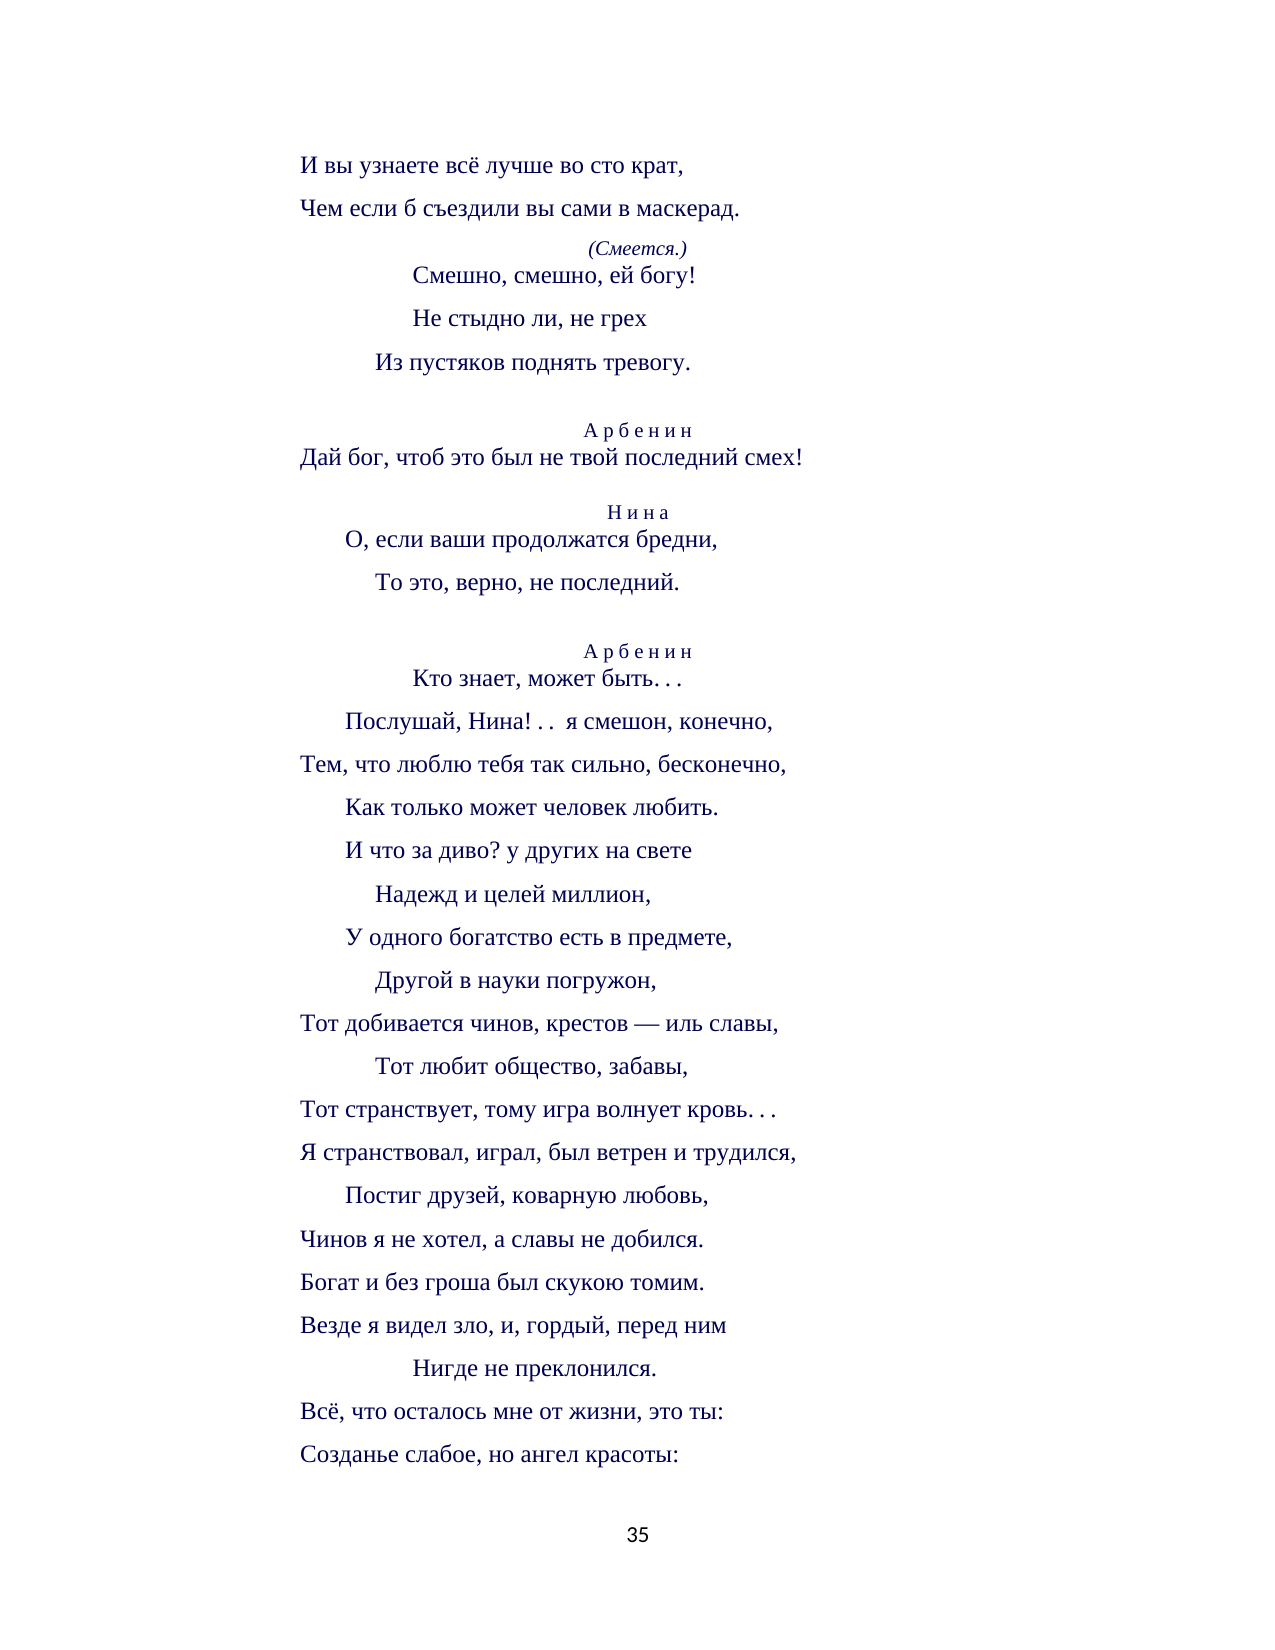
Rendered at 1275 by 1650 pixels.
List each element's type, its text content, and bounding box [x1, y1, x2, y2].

text Другой в науки погружон, [375, 965, 1125, 994]
text Дай бог, чтоб это был не твой последний смех! [300, 442, 1125, 471]
text Тем, что люблю тебя так сильно, бесконечно, [300, 749, 1125, 778]
text Послушай, Нина!.. я смешон, конечно, [345, 706, 1125, 735]
text Чинов я не хотел, а славы не добился. Богат и без гроша был скукою томим. Везде я видел зло, и, гордый, перед ним [300, 1224, 1125, 1339]
text Тот странствует, тому игра волнует кровь... Я странствовал, играл, был ветрен и трудился, [300, 1094, 1125, 1166]
text Надежд и целей миллион, [375, 879, 1125, 907]
text Как только может человек любить. И что за диво? у других на свете [345, 792, 1125, 864]
text О, если ваши продолжатся бредни, [345, 524, 1125, 553]
text Арбенин [150, 418, 1125, 442]
text Смешно, смешно, ей богу! Не стыдно ли, не грех [412, 260, 1125, 332]
text У одного богатство есть в предмете, [345, 922, 1125, 951]
text Тот добивается чинов, крестов — иль славы, [300, 1008, 1125, 1037]
text Кто знает, может быть... [412, 663, 1125, 692]
text И вы узнаете всё лучше во сто крат, Чем если б съездили вы сами в маскерад. [300, 150, 1125, 222]
text Арбенин [150, 639, 1125, 663]
text (Смеется.) [150, 236, 1125, 260]
text Тот любит общество, забавы, [375, 1051, 1125, 1080]
text Всё, что осталось мне от жизни, это ты: Созданье слабое, но ангел красоты: [300, 1396, 1125, 1468]
text Нина [150, 500, 1125, 524]
text Нигде не преклонился. [412, 1353, 1125, 1382]
text Постиг друзей, коварную любовь, [345, 1181, 1125, 1209]
text Из пустяков поднять тревогу. [375, 347, 1125, 375]
text То это, верно, не последний. [375, 567, 1125, 596]
